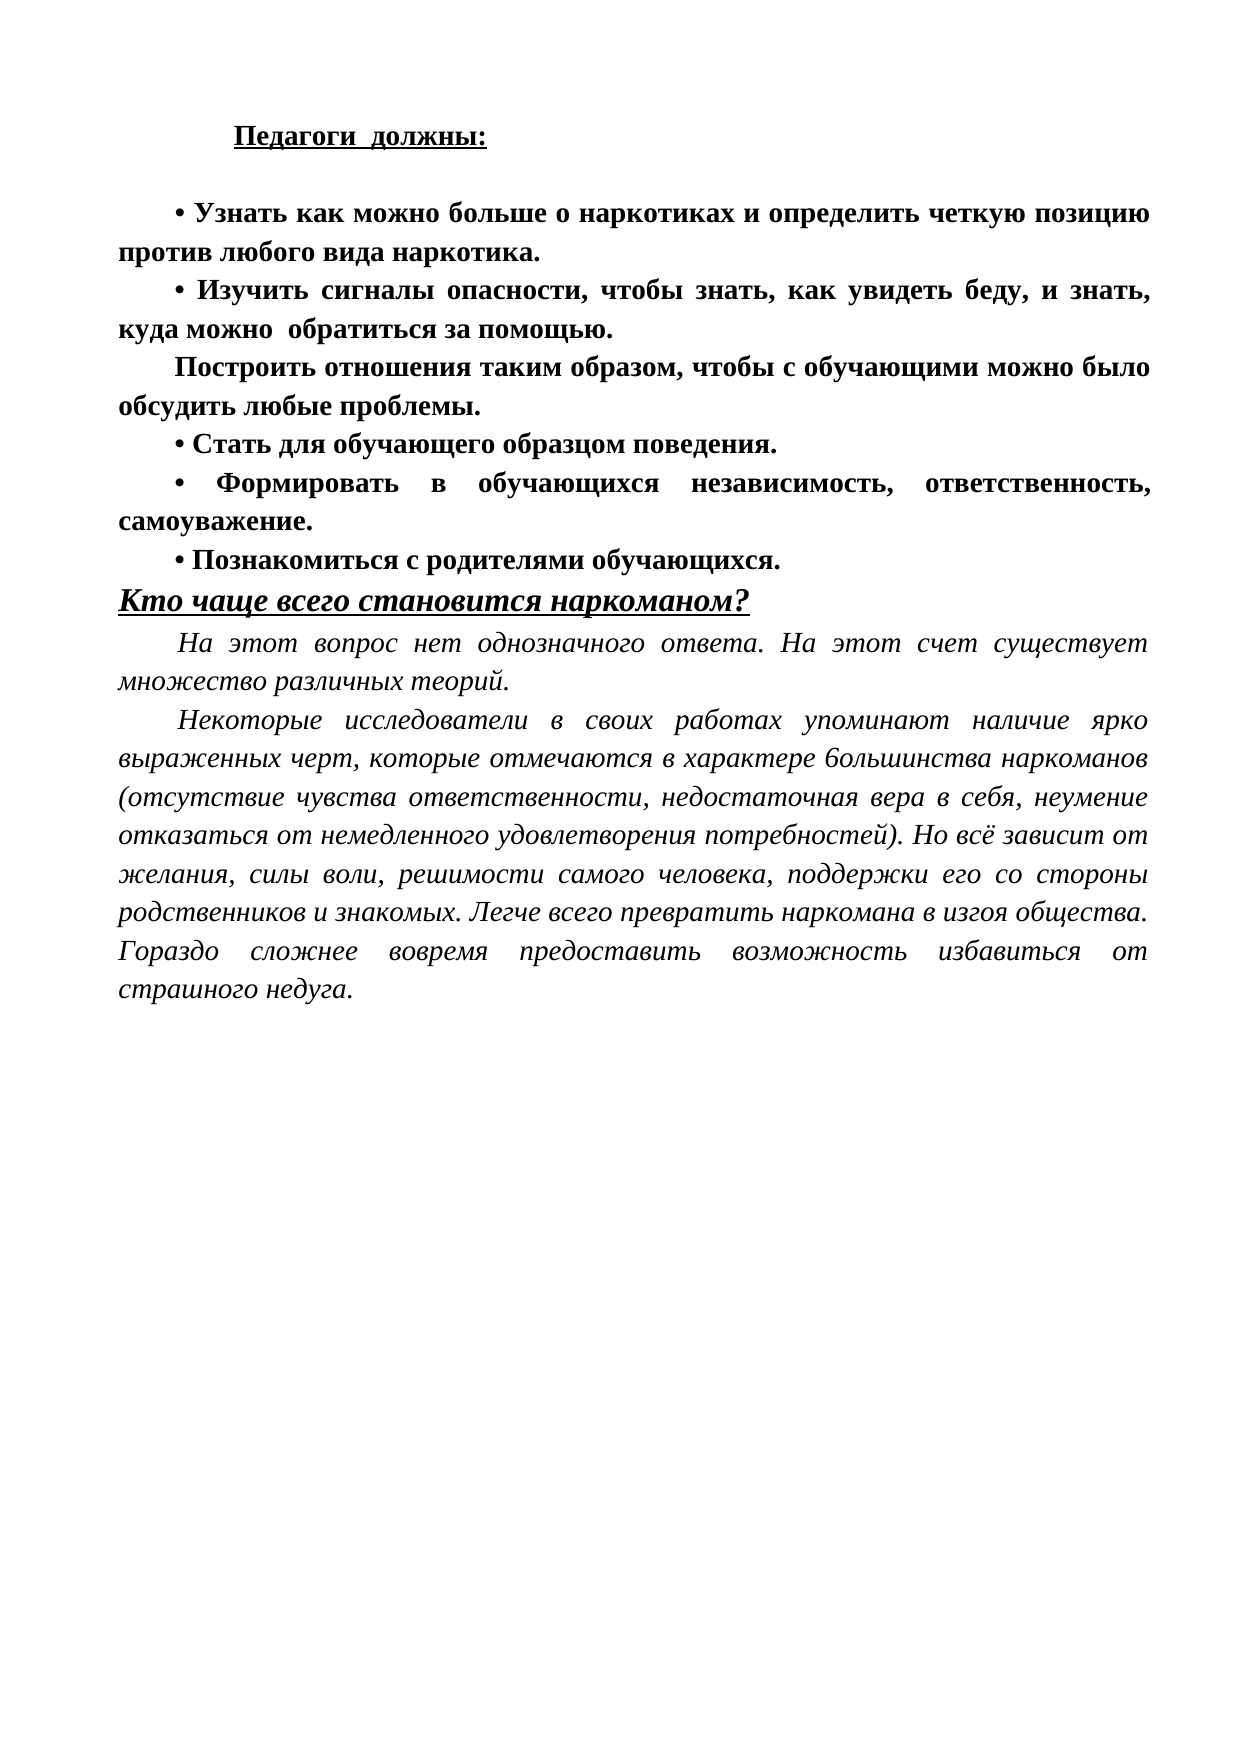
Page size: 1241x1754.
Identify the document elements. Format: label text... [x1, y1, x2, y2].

text Некоторые исследователи в своих работах упоминают наличие ярко выраженных черт, которые отмечаются в характере 6ольшинства наркоманов (отсутствие чувства ответственности, недостаточная вера в себя, неумение отказаться от немедленного удовлетворения потребностей). Но всё зависит от желания, силы воли, решимости самого человека, поддержки его со стороны родственников и знакомых. Легче всего превратить наркомана в изгоя общества. Гораздо сложнее вовремя предоставить возможность избавиться от страшного недуга. [118, 702, 1152, 1005]
text • Изучить сигналы опасности, чтобы знать, как увидеть беду, и знать, куда можно обратиться за помощью. [118, 272, 1152, 344]
text • Узнать как можно больше о наркотиках и определить четкую позицию против любого вида наркотика. [118, 195, 1152, 267]
text • Стать для обучающего образцом поведения. [118, 426, 1152, 460]
text • Познакомиться с родителями обучающихся. [118, 542, 1152, 576]
text Построить отношения таким образом, чтобы с обучающими можно было обсудить любые проблемы. [118, 349, 1152, 421]
text Кто чаще всего становится наркоманом? [118, 581, 1152, 619]
text • Формировать в обучающихся независимость, ответственность, самоуважение. [118, 465, 1152, 537]
text Педагоги должны: [177, 118, 1152, 152]
text На этот вопрос нет однозначного ответа. На этот счет существует множество различных теорий. [118, 625, 1152, 697]
